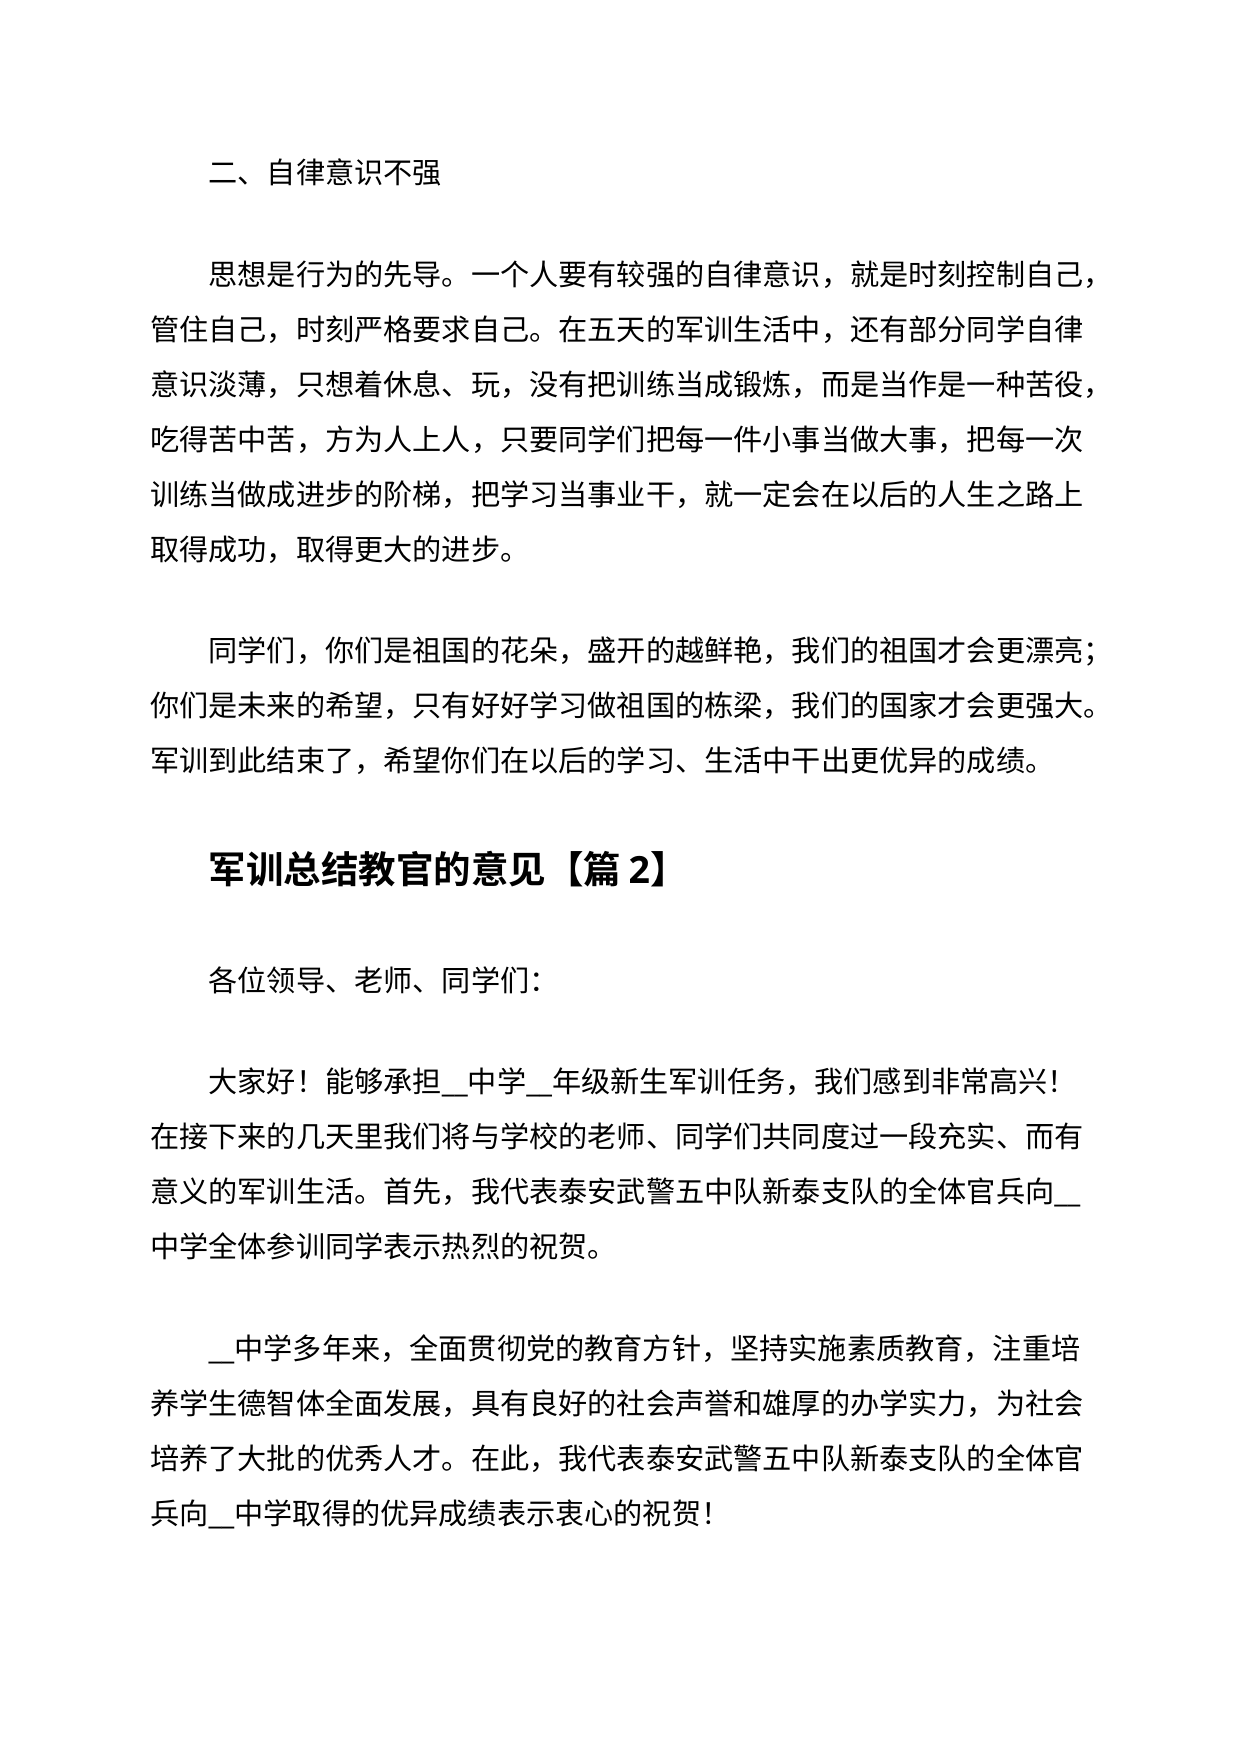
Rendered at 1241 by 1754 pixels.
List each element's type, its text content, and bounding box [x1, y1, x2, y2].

text 军训总结教官的意见【篇2】 [150, 839, 1090, 894]
text 同学们，你们是祖国的花朵，盛开的越鲜艳，我们的祖国才会更漂亮；你们是未来的希望，只有好好学习做祖国的栋梁，我们的国家才会更强大。军训到此结束了，希望你们在以后的学习、生活中干出更优异的成绩。 [150, 628, 1090, 780]
text 大家好！能够承担__中学__年级新生军训任务，我们感到非常高兴！在接下来的几天里我们将与学校的老师、同学们共同度过一段充实、而有意义的军训生活。首先，我代表泰安武警五中队新泰支队的全体官兵向__中学全体参训同学表示热烈的祝贺。 [150, 1059, 1090, 1266]
text 二、自律意识不强 [150, 150, 1090, 192]
text 思想是行为的先导。一个人要有较强的自律意识，就是时刻控制自己，管住自己，时刻严格要求自己。在五天的军训生活中，还有部分同学自律意识淡薄，只想着休息、玩，没有把训练当成锻炼，而是当作是一种苦役，吃得苦中苦，方为人上人，只要同学们把每一件小事当做大事，把每一次训练当做成进步的阶梯，把学习当事业干，就一定会在以后的人生之路上取得成功，取得更大的进步。 [150, 252, 1090, 568]
text 各位领导、老师、同学们： [150, 957, 1090, 999]
text __中学多年来，全面贯彻党的教育方针，坚持实施素质教育，注重培养学生德智体全面发展，具有良好的社会声誉和雄厚的办学实力，为社会培养了大批的优秀人才。在此，我代表泰安武警五中队新泰支队的全体官兵向__中学取得的优异成绩表示衷心的祝贺！ [150, 1326, 1090, 1533]
